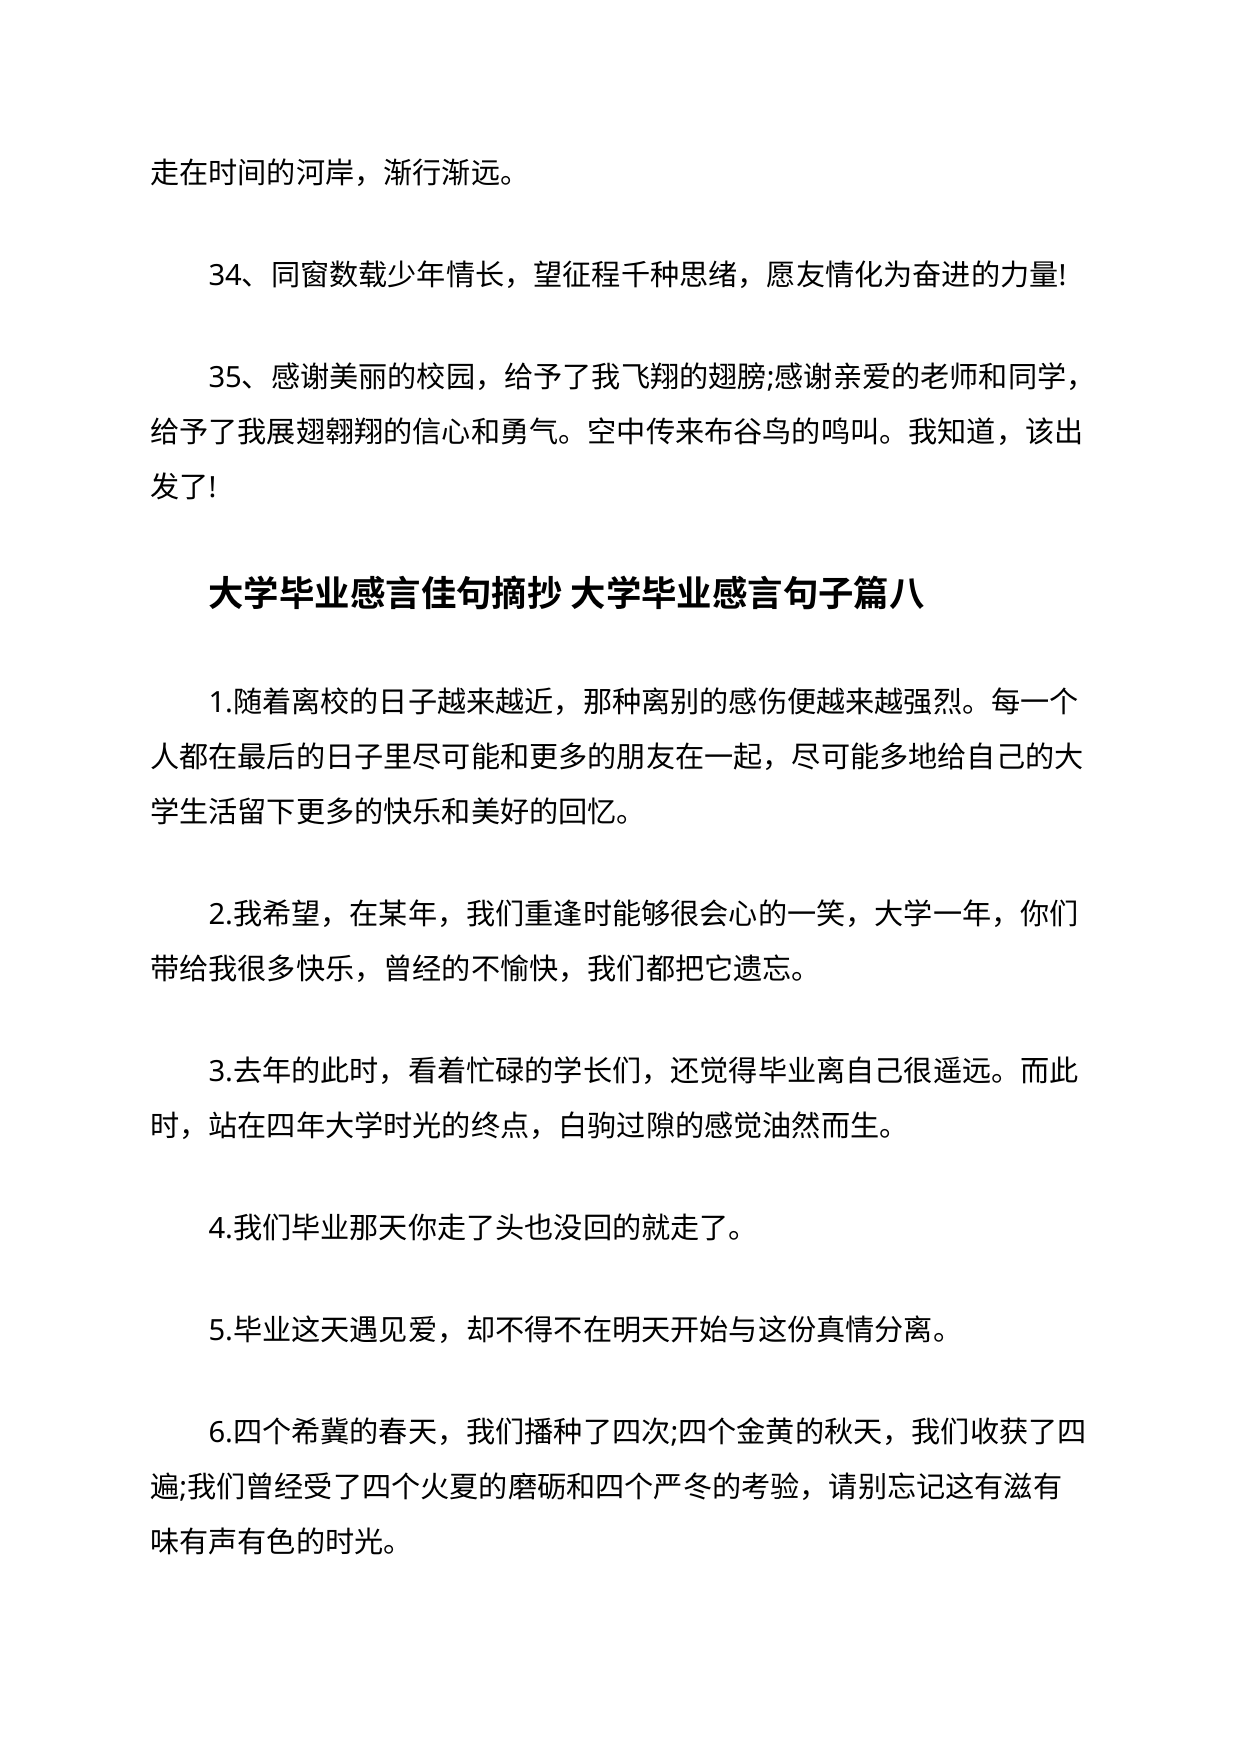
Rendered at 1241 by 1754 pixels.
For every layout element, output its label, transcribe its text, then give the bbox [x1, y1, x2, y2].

text 6.四个希冀的春天，我们播种了四次;四个金黄的秋天，我们收获了四遍;我们曾经受了四个火夏的磨砺和四个严冬的考验，请别忘记这有滋有味有声有色的时光。 [150, 1408, 1090, 1561]
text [150, 150, 1090, 192]
text 3.去年的此时，看着忙碌的学长们，还觉得毕业离自己很遥远。而此时，站在四年大学时光的终点，白驹过隙的感觉油然而生。 [150, 1047, 1090, 1145]
text 大学毕业感言佳句摘抄 大学毕业感言句子篇八 [150, 566, 1090, 617]
text 1.随着离校的日子越来越近，那种离别的感伤便越来越强烈。每一个人都在最后的日子里尽可能和更多的朋友在一起，尽可能多地给自己的大学生活留下更多的快乐和美好的回忆。 [150, 679, 1090, 831]
text 2.我希望，在某年，我们重逢时能够很会心的一笑，大学一年，你们带给我很多快乐，曾经的不愉快，我们都把它遗忘。 [150, 891, 1090, 988]
text 5.毕业这天遇见爱，却不得不在明天开始与这份真情分离。 [150, 1306, 1090, 1349]
text 35、感谢美丽的校园，给予了我飞翔的翅膀;感谢亲爱的老师和同学，给予了我展翅翱翔的信心和勇气。空中传来布谷鸟的鸣叫。我知道，该出发了! [150, 354, 1090, 506]
text 4.我们毕业那天你走了头也没回的就走了。 [150, 1204, 1090, 1247]
text 34、同窗数载少年情长，望征程千种思绪，愿友情化为奋进的力量! [150, 252, 1090, 294]
